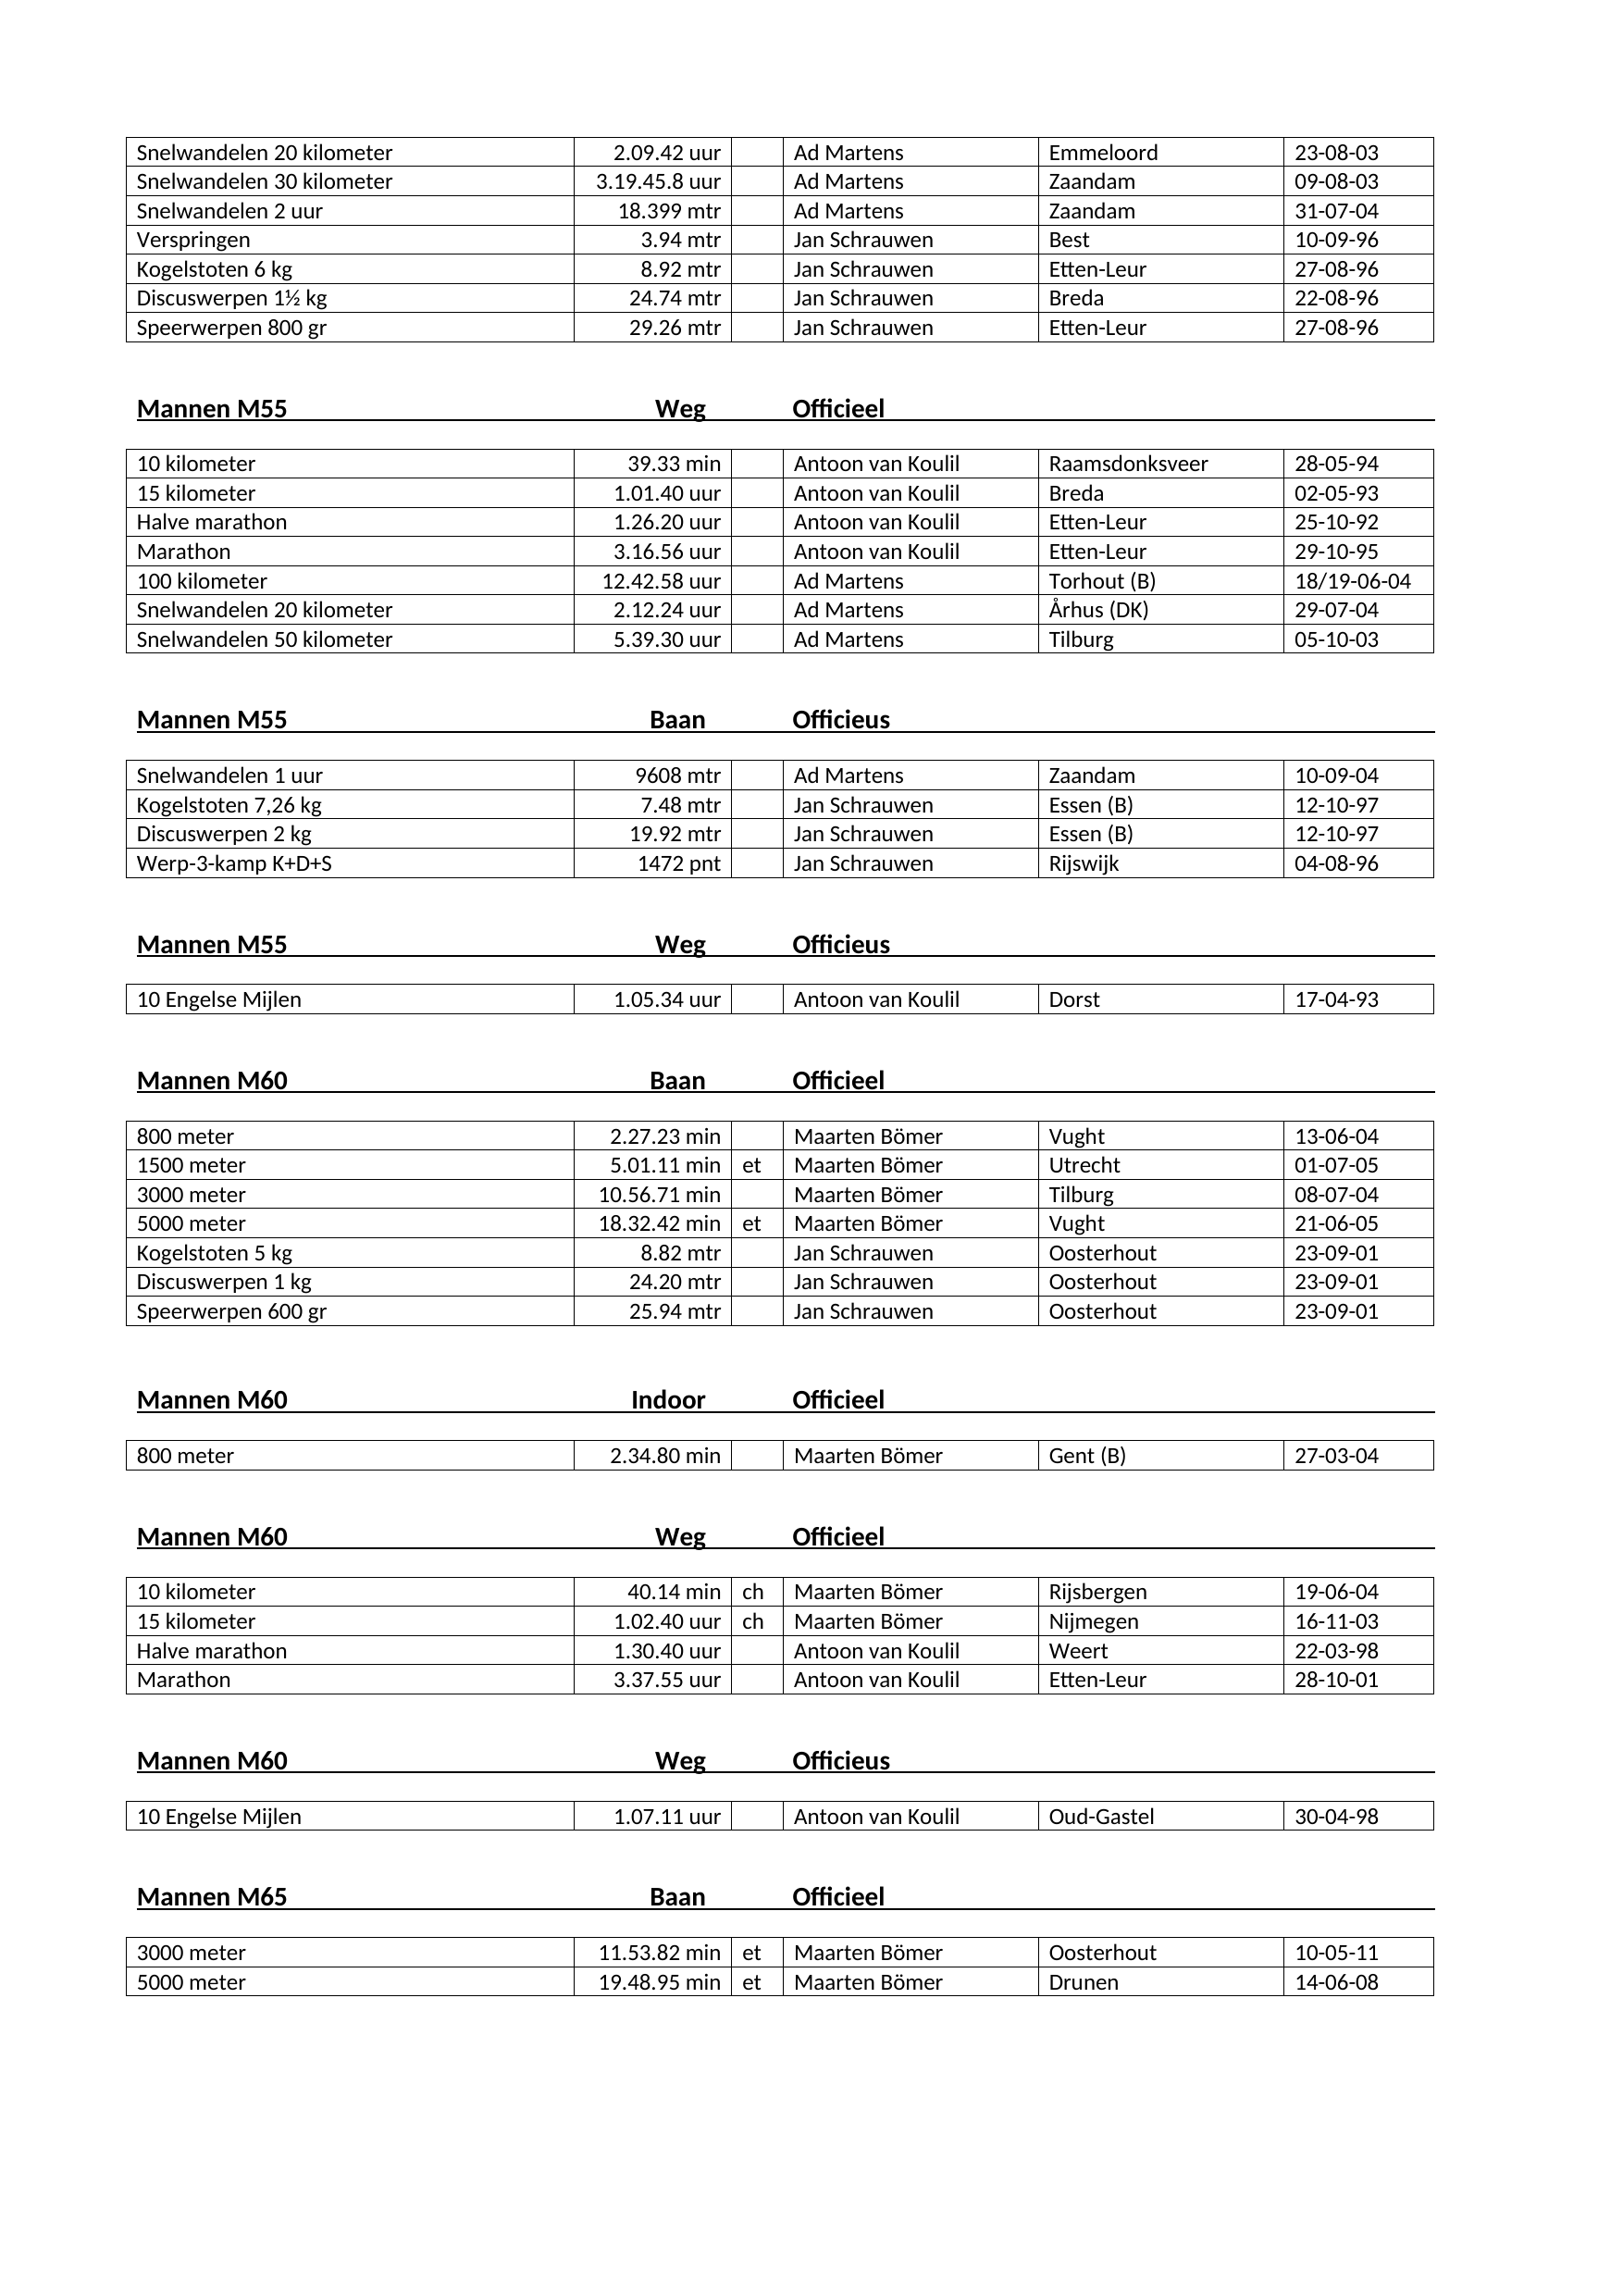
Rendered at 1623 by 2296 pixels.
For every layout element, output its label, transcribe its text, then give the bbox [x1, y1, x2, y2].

table_cell 10-09-96 [1284, 226, 1433, 254]
table_cell 19.48.95 min [575, 1967, 731, 1995]
text Mannen M60 Baan Officieel [137, 1063, 1486, 1096]
table_cell 3.37.55 uur [575, 1665, 731, 1694]
table_cell [732, 1297, 783, 1325]
table_cell [732, 790, 783, 818]
table_header [732, 1122, 783, 1149]
table_header 1.07.11 uur [575, 1802, 731, 1830]
table_cell Marathon [127, 537, 574, 565]
table_cell 22-08-96 [1284, 284, 1433, 312]
table_header 13-06-04 [1284, 1122, 1433, 1149]
table_cell Marathon [127, 1665, 574, 1694]
table_cell [732, 1180, 783, 1208]
table_cell 2.09.42 uur [575, 138, 731, 166]
table_cell Snelwandelen 30 kilometer [127, 167, 574, 195]
table_cell [732, 849, 783, 876]
table_cell 15 kilometer [127, 1607, 574, 1635]
table_cell Speerwerpen 800 gr [127, 313, 574, 341]
table_cell 27-08-96 [1284, 313, 1433, 341]
table_cell Kogelstoten 5 kg [127, 1238, 574, 1266]
table_cell Ad Martens [784, 196, 1038, 224]
table_cell [732, 1636, 783, 1664]
table_header 40.14 min [575, 1578, 731, 1606]
table_cell Ad Martens [784, 625, 1038, 652]
table_cell 3000 meter [127, 1180, 574, 1208]
table_cell Antoon van Koulil [784, 508, 1038, 536]
table_cell Ad Martens [784, 595, 1038, 624]
table_cell 09-08-03 [1284, 167, 1433, 195]
table_cell Etten-Leur [1039, 1665, 1283, 1694]
table_cell Ad Martens [784, 167, 1038, 195]
table_cell 18.32.42 min [575, 1209, 731, 1237]
table_cell 3.94 mtr [575, 226, 731, 254]
table_header Antoon van Koulil [784, 1802, 1038, 1830]
table_header 2.27.23 min [575, 1122, 731, 1149]
table_header [732, 761, 783, 789]
table_cell Vught [1039, 1209, 1283, 1237]
table_header Antoon van Koulil [784, 985, 1038, 1013]
table_header [732, 985, 783, 1013]
table_header [732, 1441, 783, 1470]
table_header et [732, 1938, 783, 1967]
table_cell et [732, 1150, 783, 1179]
table_header Oosterhout [1039, 1938, 1283, 1967]
table_cell 3.16.56 uur [575, 537, 731, 565]
table_cell Werp-3-kamp K+D+S [127, 849, 574, 876]
table_cell 25.94 mtr [575, 1297, 731, 1325]
table_cell Snelwandelen 20 kilometer [127, 138, 574, 166]
table_cell 02-05-93 [1284, 478, 1433, 507]
table_cell Jan Schrauwen [784, 790, 1038, 818]
table_cell et [732, 1967, 783, 1995]
table_header 10 kilometer [127, 450, 574, 478]
table_header Antoon van Koulil [784, 450, 1038, 478]
table_cell [732, 625, 783, 652]
table_cell Breda [1039, 478, 1283, 507]
table_cell Ad Martens [784, 566, 1038, 594]
table_cell 23-09-01 [1284, 1238, 1433, 1266]
table_cell [732, 138, 783, 166]
table_cell Breda [1039, 284, 1283, 312]
table_cell Århus (DK) [1039, 595, 1283, 624]
table_header Maarten Bömer [784, 1441, 1038, 1470]
table_cell Drunen [1039, 1967, 1283, 1995]
table_cell Antoon van Koulil [784, 537, 1038, 565]
table_header Ad Martens [784, 761, 1038, 789]
table_cell [732, 284, 783, 312]
table_cell Emmeloord [1039, 138, 1283, 166]
table_cell 31-07-04 [1284, 196, 1433, 224]
text Mannen M60 Weg Officieel [137, 1520, 1486, 1552]
table_cell 10.56.71 min [575, 1180, 731, 1208]
table_header Oud-Gastel [1039, 1802, 1283, 1830]
table_cell 24.74 mtr [575, 284, 731, 312]
table_header 10-05-11 [1284, 1938, 1433, 1967]
table_cell Nijmegen [1039, 1607, 1283, 1635]
table_cell 2.12.24 uur [575, 595, 731, 624]
table_cell [732, 1238, 783, 1266]
table_cell Rijswijk [1039, 849, 1283, 876]
table_cell 3.19.45.8 uur [575, 167, 731, 195]
table_cell Discuswerpen 2 kg [127, 819, 574, 848]
table_cell 21-06-05 [1284, 1209, 1433, 1237]
table_cell [732, 167, 783, 195]
table_cell 29-07-04 [1284, 595, 1433, 624]
table_cell 18.399 mtr [575, 196, 731, 224]
table_cell Tilburg [1039, 1180, 1283, 1208]
table_cell Jan Schrauwen [784, 313, 1038, 341]
table_cell 1500 meter [127, 1150, 574, 1179]
table_cell Antoon van Koulil [784, 1636, 1038, 1664]
table_header Vught [1039, 1122, 1283, 1149]
table_cell Tilburg [1039, 625, 1283, 652]
table_header 9608 mtr [575, 761, 731, 789]
table_cell Jan Schrauwen [784, 1297, 1038, 1325]
table_header 10-09-04 [1284, 761, 1433, 789]
table_cell [732, 478, 783, 507]
table_cell Jan Schrauwen [784, 226, 1038, 254]
table_cell 04-08-96 [1284, 849, 1433, 876]
table_cell Maarten Bömer [784, 1150, 1038, 1179]
table_cell 23-09-01 [1284, 1297, 1433, 1325]
table_cell 100 kilometer [127, 566, 574, 594]
table_header [732, 1802, 783, 1830]
table_cell 5.01.11 min [575, 1150, 731, 1179]
table_header 800 meter [127, 1441, 574, 1470]
table_cell 5.39.30 uur [575, 625, 731, 652]
table_cell Oosterhout [1039, 1297, 1283, 1325]
table_cell Ad Martens [784, 138, 1038, 166]
table_cell [732, 1268, 783, 1296]
table_header Snelwandelen 1 uur [127, 761, 574, 789]
text Mannen M60 Weg Officieus [137, 1744, 1486, 1776]
table_cell 29-10-95 [1284, 537, 1433, 565]
table_cell [732, 819, 783, 848]
table_cell ch [732, 1607, 783, 1635]
table_cell [732, 508, 783, 536]
table_cell Snelwandelen 2 uur [127, 196, 574, 224]
table_cell 5000 meter [127, 1209, 574, 1237]
table_cell 22-03-98 [1284, 1636, 1433, 1664]
table_cell Zaandam [1039, 196, 1283, 224]
table_cell 1.30.40 uur [575, 1636, 731, 1664]
table_cell Discuswerpen 1 kg [127, 1268, 574, 1296]
table_cell 01-07-05 [1284, 1150, 1433, 1179]
table_cell Etten-Leur [1039, 313, 1283, 341]
table_cell [732, 254, 783, 283]
table_cell 29.26 mtr [575, 313, 731, 341]
table_cell Maarten Bömer [784, 1180, 1038, 1208]
table_header 30-04-98 [1284, 1802, 1433, 1830]
table_cell Antoon van Koulil [784, 478, 1038, 507]
table_header 17-04-93 [1284, 985, 1433, 1013]
table_cell Essen (B) [1039, 819, 1283, 848]
table_cell Etten-Leur [1039, 254, 1283, 283]
table_cell Zaandam [1039, 167, 1283, 195]
table_header Rijsbergen [1039, 1578, 1283, 1606]
table_cell 18/19-06-04 [1284, 566, 1433, 594]
table_header 3000 meter [127, 1938, 574, 1967]
table_cell Torhout (B) [1039, 566, 1283, 594]
table_cell [732, 1665, 783, 1694]
text Mannen M65 Baan Officieel [137, 1880, 1486, 1913]
table_cell Maarten Bömer [784, 1209, 1038, 1237]
table_cell Discuswerpen 1½ kg [127, 284, 574, 312]
table_cell Verspringen [127, 226, 574, 254]
table_cell Utrecht [1039, 1150, 1283, 1179]
table_header Maarten Bömer [784, 1578, 1038, 1606]
table_header Maarten Bömer [784, 1122, 1038, 1149]
table_cell 1.02.40 uur [575, 1607, 731, 1635]
table_cell Oosterhout [1039, 1238, 1283, 1266]
text Mannen M55 Baan Officieus [137, 702, 1486, 736]
table_header Gent (B) [1039, 1441, 1283, 1470]
table_cell Halve marathon [127, 508, 574, 536]
table_header 27-03-04 [1284, 1441, 1433, 1470]
table_cell 12-10-97 [1284, 819, 1433, 848]
table_header Maarten Bömer [784, 1938, 1038, 1967]
table_cell 15 kilometer [127, 478, 574, 507]
table_header 10 Engelse Mijlen [127, 985, 574, 1013]
table_cell Jan Schrauwen [784, 254, 1038, 283]
table_cell 28-10-01 [1284, 1665, 1433, 1694]
table_cell [732, 566, 783, 594]
table_cell Essen (B) [1039, 790, 1283, 818]
table_cell Jan Schrauwen [784, 284, 1038, 312]
text Mannen M60 Indoor Officieel [137, 1383, 1486, 1416]
table_cell [732, 595, 783, 624]
table_cell 27-08-96 [1284, 254, 1433, 283]
table_header 10 kilometer [127, 1578, 574, 1606]
table_cell Snelwandelen 20 kilometer [127, 595, 574, 624]
table_cell 1.01.40 uur [575, 478, 731, 507]
table_header [732, 450, 783, 478]
table_cell 1.26.20 uur [575, 508, 731, 536]
table_header Dorst [1039, 985, 1283, 1013]
table_cell Oosterhout [1039, 1268, 1283, 1296]
table_cell [732, 313, 783, 341]
table_header 800 meter [127, 1122, 574, 1149]
table_cell 23-08-03 [1284, 138, 1433, 166]
table_cell 1472 pnt [575, 849, 731, 876]
table_cell Maarten Bömer [784, 1967, 1038, 1995]
table_cell 23-09-01 [1284, 1268, 1433, 1296]
table_cell Kogelstoten 6 kg [127, 254, 574, 283]
table_cell Best [1039, 226, 1283, 254]
table_header 39.33 min [575, 450, 731, 478]
table_cell Jan Schrauwen [784, 819, 1038, 848]
table_cell Antoon van Koulil [784, 1665, 1038, 1694]
table_header 1.05.34 uur [575, 985, 731, 1013]
table_cell 19.92 mtr [575, 819, 731, 848]
table_header Zaandam [1039, 761, 1283, 789]
table_cell 7.48 mtr [575, 790, 731, 818]
table_cell Maarten Bömer [784, 1607, 1038, 1635]
table_cell 08-07-04 [1284, 1180, 1433, 1208]
table_cell 14-06-08 [1284, 1967, 1433, 1995]
table_cell Jan Schrauwen [784, 1238, 1038, 1266]
table_cell [732, 226, 783, 254]
table_cell [732, 537, 783, 565]
table_cell Etten-Leur [1039, 508, 1283, 536]
table_cell Etten-Leur [1039, 537, 1283, 565]
table_cell 12-10-97 [1284, 790, 1433, 818]
table_cell [732, 196, 783, 224]
table_cell et [732, 1209, 783, 1237]
table_cell 24.20 mtr [575, 1268, 731, 1296]
text Mannen M55 Weg Officieel [137, 391, 1486, 424]
text Mannen M55 Weg Officieus [137, 927, 1486, 960]
table_cell 5000 meter [127, 1967, 574, 1995]
table_cell 12.42.58 uur [575, 566, 731, 594]
table_header 11.53.82 min [575, 1938, 731, 1967]
table_cell 16-11-03 [1284, 1607, 1433, 1635]
table_cell Jan Schrauwen [784, 1268, 1038, 1296]
table_cell Weert [1039, 1636, 1283, 1664]
table_header 2.34.80 min [575, 1441, 731, 1470]
table_cell 8.92 mtr [575, 254, 731, 283]
table_cell 25-10-92 [1284, 508, 1433, 536]
table_cell Jan Schrauwen [784, 849, 1038, 876]
table_cell 05-10-03 [1284, 625, 1433, 652]
table_cell 8.82 mtr [575, 1238, 731, 1266]
table_header 28-05-94 [1284, 450, 1433, 478]
table_header 19-06-04 [1284, 1578, 1433, 1606]
table_cell Kogelstoten 7,26 kg [127, 790, 574, 818]
table_cell Speerwerpen 600 gr [127, 1297, 574, 1325]
table_header Raamsdonksveer [1039, 450, 1283, 478]
table_cell Halve marathon [127, 1636, 574, 1664]
table_cell Snelwandelen 50 kilometer [127, 625, 574, 652]
table_header 10 Engelse Mijlen [127, 1802, 574, 1830]
table_header ch [732, 1578, 783, 1606]
